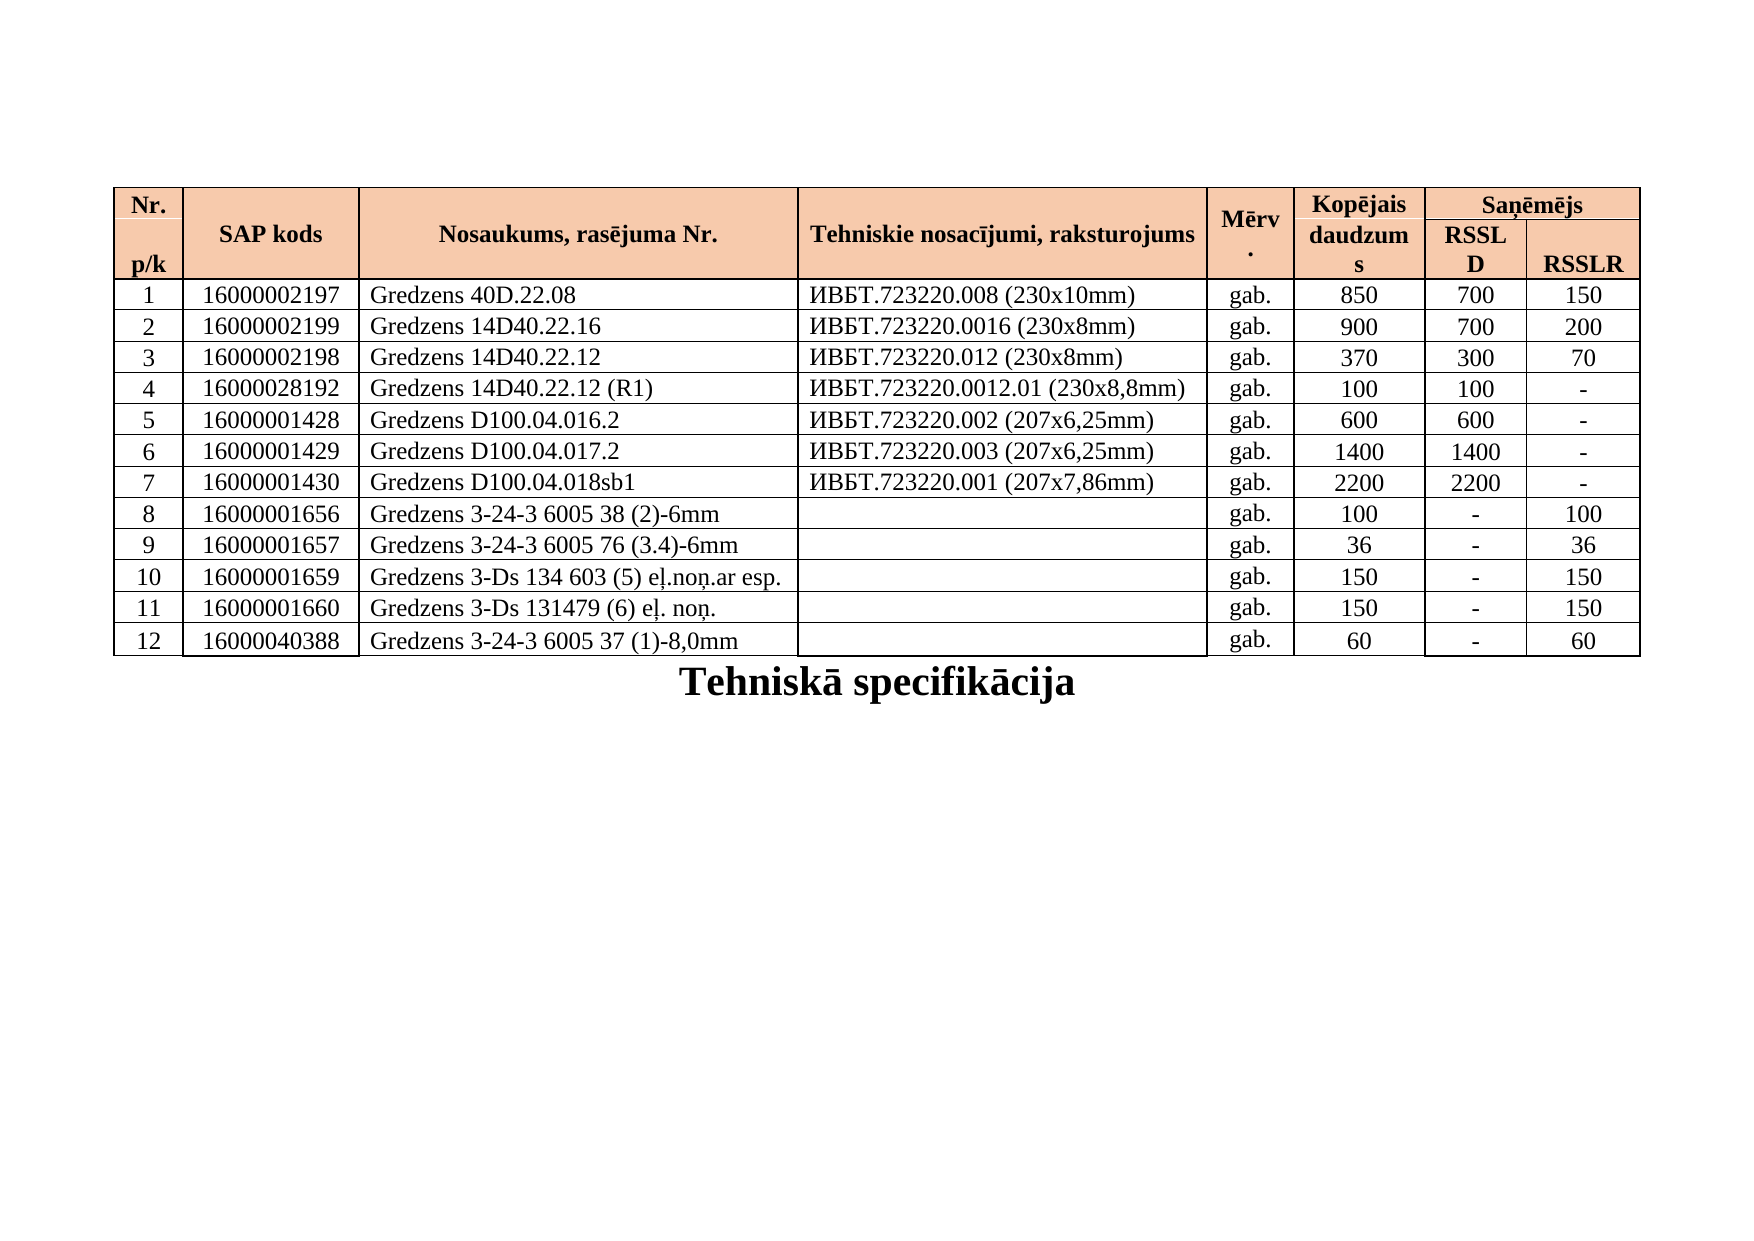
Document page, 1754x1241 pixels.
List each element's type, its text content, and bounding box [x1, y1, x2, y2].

table_cell RSSLD [1426, 220, 1526, 278]
table_cell 16000001659 [184, 560, 358, 591]
table_cell - [1426, 498, 1526, 528]
table_cell Gredzens 3-24-3 6005 37 (1)-8,0mm [360, 623, 797, 654]
table_cell 16000002197 [184, 280, 358, 309]
table_cell 16000002199 [184, 310, 358, 341]
table_cell 100 [1527, 498, 1639, 528]
table_cell p/k [115, 219, 182, 278]
table_header Nosaukums, rasējuma Nr. [360, 188, 797, 278]
table_cell 1 [115, 280, 182, 309]
table_cell Gredzens 40D.22.08 [360, 280, 797, 309]
table_cell - [1426, 560, 1526, 591]
table_cell 2 [115, 310, 182, 341]
table_cell gab. [1208, 623, 1293, 654]
table_cell 16000001657 [184, 529, 358, 559]
table_cell 300 [1426, 342, 1526, 372]
table_cell Gredzens D100.04.018sb1 [360, 467, 797, 497]
table_cell gab. [1208, 404, 1293, 434]
table_cell 36 [1295, 529, 1424, 559]
table_cell 10 [115, 560, 182, 591]
table_cell 16000001660 [184, 592, 358, 622]
table_cell 16000002198 [184, 342, 358, 372]
table_cell 16000001429 [184, 435, 358, 466]
table_header Nr. [115, 188, 182, 218]
table_cell 900 [1295, 310, 1424, 341]
table_cell gab. [1208, 498, 1293, 528]
table_cell 1400 [1295, 435, 1424, 466]
table_cell gab. [1208, 435, 1293, 466]
table_cell - [1527, 404, 1639, 434]
table_cell - [1426, 623, 1526, 654]
table_cell 6 [115, 435, 182, 466]
table_cell [799, 592, 1206, 622]
table_cell 150 [1295, 560, 1424, 591]
table_cell 100 [1426, 373, 1526, 403]
table_cell - [1426, 529, 1526, 559]
table_cell 60 [1527, 623, 1639, 654]
table_cell 150 [1527, 280, 1639, 309]
table_cell 600 [1295, 404, 1424, 434]
table_cell 16000028192 [184, 373, 358, 403]
table_cell Gredzens 14D40.22.12 (R1) [360, 373, 797, 403]
table_cell gab. [1208, 529, 1293, 559]
table_cell 600 [1426, 404, 1526, 434]
table_cell [799, 529, 1206, 559]
table_cell Gredzens 14D40.22.12 [360, 342, 797, 372]
table_cell 370 [1295, 342, 1424, 372]
table_cell 200 [1527, 310, 1639, 341]
table_cell 100 [1295, 498, 1424, 528]
table_cell ИВБТ.723220.012 (230x8mm) [799, 342, 1206, 372]
table_cell 12 [115, 623, 182, 654]
table_cell gab. [1208, 280, 1293, 309]
table_cell 5 [115, 404, 182, 434]
table_cell ИВБТ.723220.008 (230x10mm) [799, 280, 1206, 309]
table_cell 1400 [1426, 435, 1526, 466]
table_header Saņēmējs [1426, 188, 1639, 218]
table_cell 16000001428 [184, 404, 358, 434]
table_cell daudzums [1295, 219, 1424, 278]
table_cell 700 [1426, 280, 1526, 309]
table_cell ИВБТ.723220.001 (207x7,86mm) [799, 467, 1206, 497]
table_cell 36 [1527, 529, 1639, 559]
table_cell Gredzens 3-Ds 131479 (6) eļ. noņ. [360, 592, 797, 622]
table_cell - [1527, 467, 1639, 497]
table_cell 70 [1527, 342, 1639, 372]
table_cell ИВБТ.723220.003 (207x6,25mm) [799, 435, 1206, 466]
table_cell 100 [1295, 373, 1424, 403]
table_header Mērv. [1208, 188, 1293, 278]
table_cell 150 [1295, 592, 1424, 622]
table_cell ИВБТ.723220.002 (207x6,25mm) [799, 404, 1206, 434]
table_cell gab. [1208, 467, 1293, 497]
table_header SAP kods [184, 188, 358, 278]
table_cell gab. [1208, 342, 1293, 372]
table_header Kopējais [1295, 188, 1424, 218]
table_cell gab. [1208, 373, 1293, 403]
table_cell 8 [115, 498, 182, 528]
table_cell gab. [1208, 310, 1293, 341]
table_cell RSSLR [1527, 220, 1639, 278]
table_cell Gredzens D100.04.016.2 [360, 404, 797, 434]
table_cell 16000001656 [184, 498, 358, 528]
table_cell gab. [1208, 560, 1293, 591]
table_cell ИВБТ.723220.0012.01 (230x8,8mm) [799, 373, 1206, 403]
table_cell 850 [1295, 280, 1424, 309]
table_cell Gredzens 3-24-3 6005 76 (3.4)-6mm [360, 529, 797, 559]
table_cell gab. [1208, 592, 1293, 622]
table_cell [799, 498, 1206, 528]
table_cell 7 [115, 467, 182, 497]
table_cell Gredzens 3-24-3 6005 38 (2)-6mm [360, 498, 797, 528]
table_cell ИВБТ.723220.0016 (230x8mm) [799, 310, 1206, 341]
table_cell 16000040388 [184, 623, 358, 654]
table_cell 2200 [1426, 467, 1526, 497]
table_cell - [1426, 592, 1526, 622]
table_cell 3 [115, 342, 182, 372]
table_cell 11 [115, 592, 182, 622]
table_cell - [1527, 373, 1639, 403]
table_cell 60 [1295, 623, 1424, 654]
table_cell 9 [115, 529, 182, 559]
table_cell Gredzens D100.04.017.2 [360, 435, 797, 466]
table_cell Gredzens 3-Ds 134 603 (5) eļ.noņ.ar esp. [360, 560, 797, 591]
text Tehniskā specifikācija [150, 657, 1604, 704]
table_cell 700 [1426, 310, 1526, 341]
table_cell [799, 560, 1206, 591]
table_cell - [1527, 435, 1639, 466]
table_header Tehniskie nosacījumi, raksturojums [799, 188, 1206, 278]
table_cell Gredzens 14D40.22.16 [360, 310, 797, 341]
table_cell [799, 623, 1206, 654]
table_cell 150 [1527, 592, 1639, 622]
table_cell 150 [1527, 560, 1639, 591]
table_cell 16000001430 [184, 467, 358, 497]
table_cell 2200 [1295, 467, 1424, 497]
table_cell 4 [115, 373, 182, 403]
